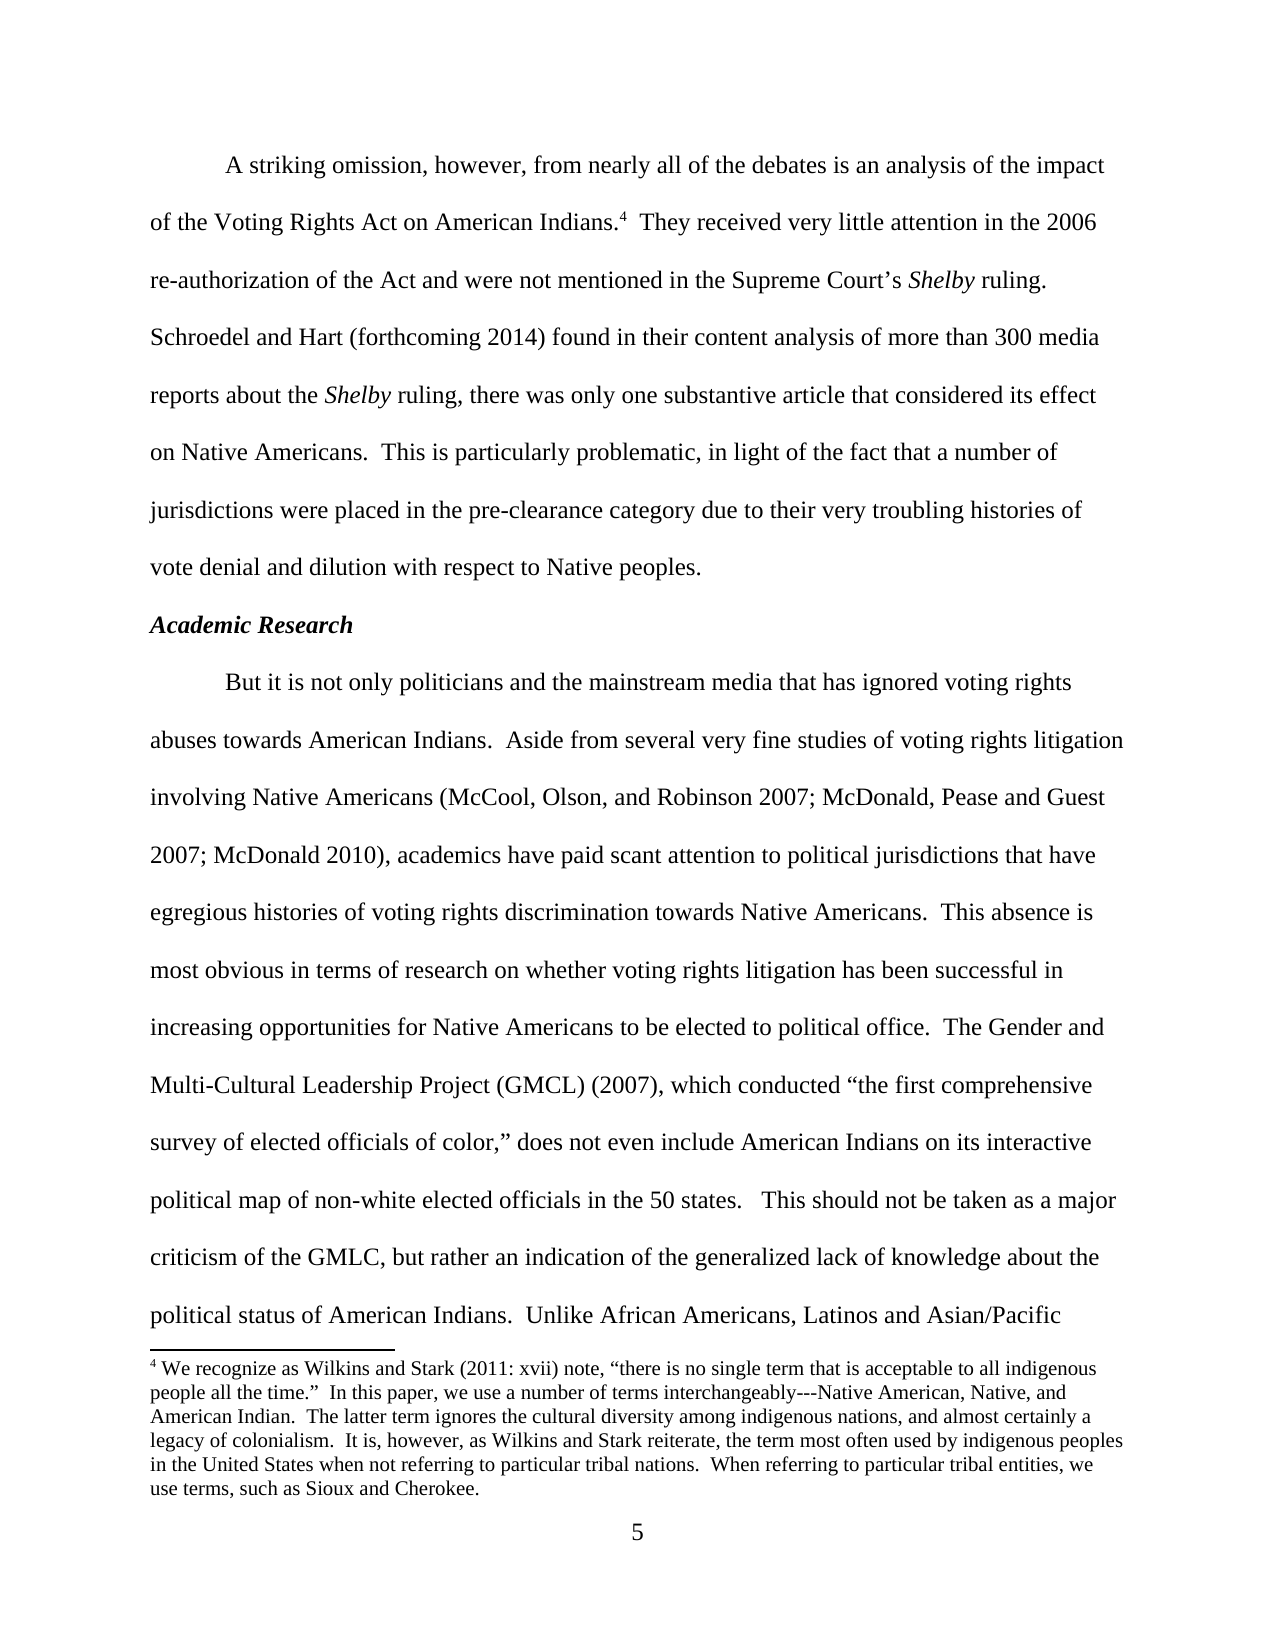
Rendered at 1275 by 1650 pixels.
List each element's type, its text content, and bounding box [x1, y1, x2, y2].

text Academic Research [150, 610, 1125, 639]
text A striking omission, however, from nearly all of the debates is an analysis of the impact of the Voting Rights Act on American Indians. They received very little attention in the 2006 re-authorization of the Act and were not mentioned in the Supreme Court’s Shelby ruling. Schroedel and Hart (forthcoming 2014) found in their content analysis of more than 300 media reports about the Shelby ruling, there was only one substantive article that considered its effect on Native Americans. This is particularly problematic, in light of the fact that a number of jurisdictions were placed in the pre-clearance category due to their very troubling histories of vote denial and dilution with respect to Native peoples. [150, 150, 1125, 581]
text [150, 667, 1125, 1329]
